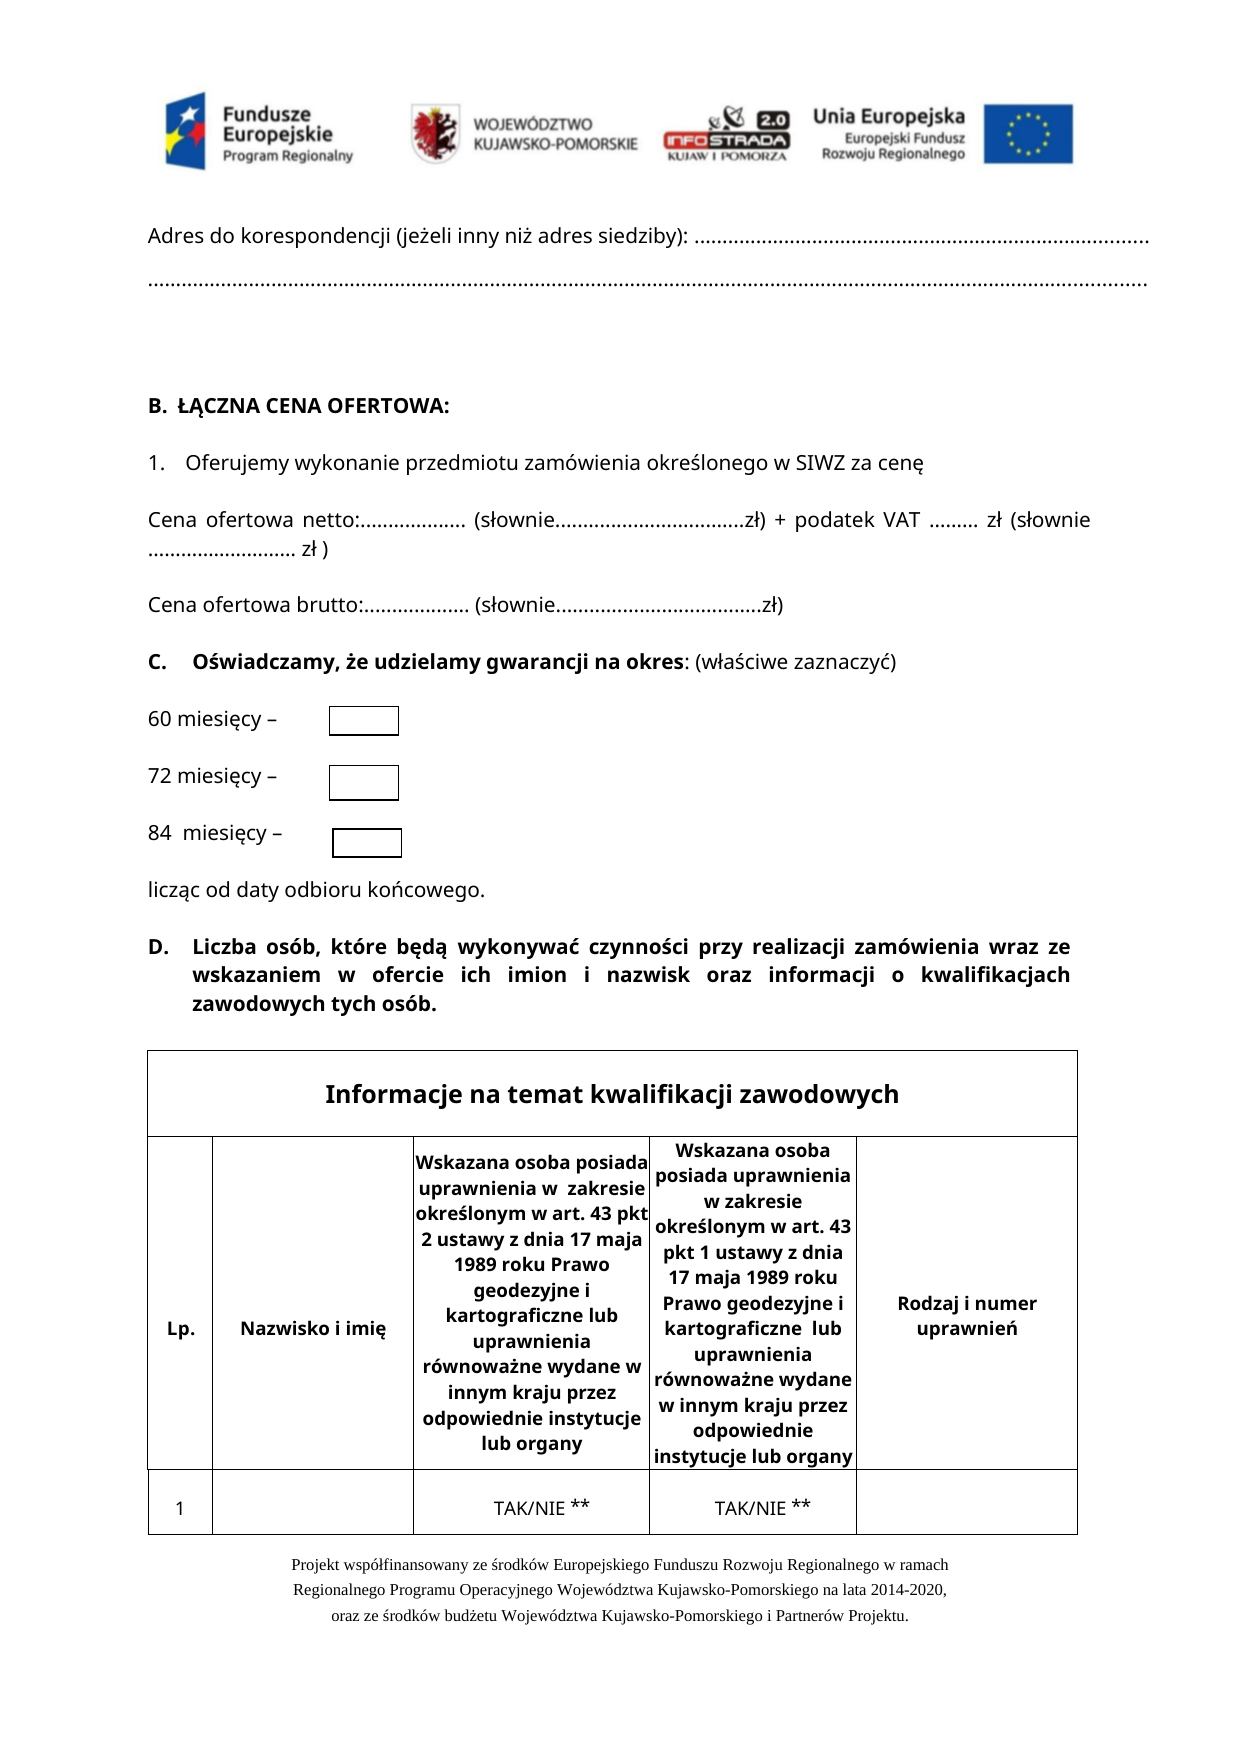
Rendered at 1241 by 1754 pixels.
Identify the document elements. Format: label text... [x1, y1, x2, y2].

table_cell Lp. [148, 1137, 212, 1469]
text 60 miesięcy – [148, 704, 1093, 733]
picture [147, 73, 1093, 195]
text 84 miesięcy – [148, 818, 1093, 847]
table_cell TAK/NIE ⃰ ⃰ [414, 1470, 649, 1534]
table_cell Nazwisko i imię [213, 1137, 413, 1469]
table_cell [857, 1470, 1077, 1534]
text Adres do korespondencji (jeżeli inny niż adres siedziby): [148, 222, 1071, 250]
text 72 miesięcy – [148, 761, 1093, 790]
table_cell Wskazana osoba posiada uprawnienia w zakresie określonym w art. 43 pkt 2 ustawy z dnia 17 maja 1989 roku Prawo geodezyjne i kartograficzne lub uprawnienia równoważne wydane w innym kraju przez odpowiednie instytucje lub organy [414, 1137, 649, 1469]
list Oświadczamy, że udzielamy gwarancji na okres: (właściwe zaznaczyć) [148, 647, 1071, 676]
list ŁĄCZNA CENA OFERTOWA: [148, 392, 1071, 420]
text Cena ofertowa brutto:................... (słownie.....................................zł) [148, 591, 1093, 619]
text Cena ofertowa netto:................... (słownie..................................zł) + podatek VAT ……… zł (słownie ……………………… zł ) [148, 505, 1093, 562]
list Oferujemy wykonanie przedmiotu zamówienia określonego w SIWZ za cenę [148, 448, 1093, 477]
text licząc od daty odbioru końcowego. [148, 875, 1093, 903]
table_cell 1 [149, 1470, 212, 1534]
table_cell Wskazana osoba posiada uprawnienia w zakresie określonym w art. 43 pkt 1 ustawy z dnia 17 maja 1989 roku Prawo geodezyjne i kartograficzne lub uprawnienia równoważne wydane w innym kraju przez odpowiednie instytucje lub organy [650, 1137, 856, 1469]
table_header Informacje na temat kwalifikacji zawodowych [148, 1051, 1077, 1136]
table_cell [213, 1470, 413, 1534]
table_cell Rodzaj i numer uprawnień [857, 1137, 1077, 1469]
table_cell TAK/NIE ⃰ ⃰ [650, 1470, 856, 1534]
list Liczba osób, które będą wykonywać czynności przy realizacji zamówienia wraz ze wskazaniem w ofercie ich imion i nazwisk oraz informacji o kwalifikacjach zawodowych tych osób. [148, 932, 1071, 1017]
